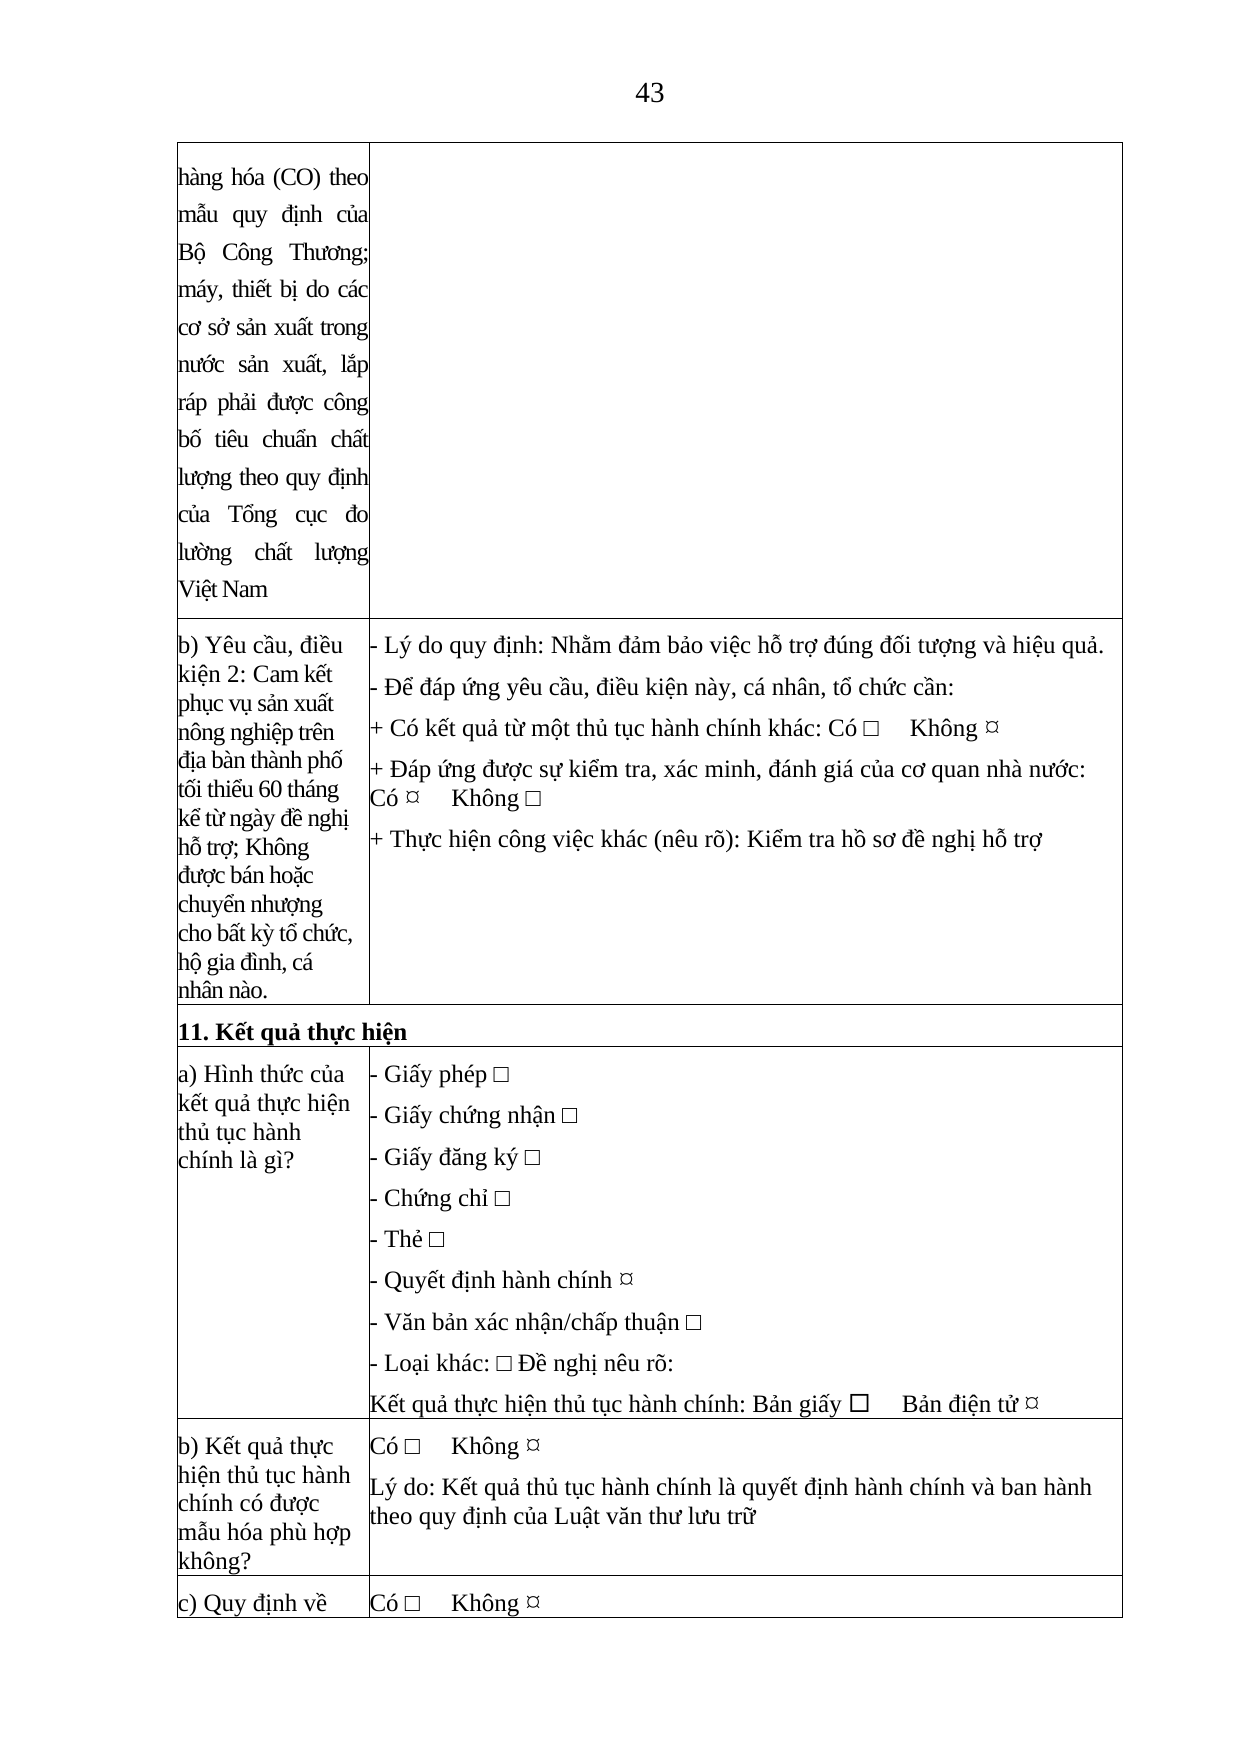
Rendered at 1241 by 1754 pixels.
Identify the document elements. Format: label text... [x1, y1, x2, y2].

table_cell - Giấy phép □ - Giấy chứng nhận □ - Giấy đăng ký □ - Chứng chỉ □ - Thẻ □ - Quyết định hành chính - Văn bản xác nhận/chấp thuận □ - Loại khác: □ Đề nghị nêu rõ: Kết quả thực hiện thủ tục hành chính: Bản giấy Bản điện tử [370, 1047, 1122, 1418]
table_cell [178, 1576, 369, 1616]
table_cell - Lý do quy định: Nhằm đảm bảo việc hỗ trợ đúng đối tượng và hiệu quả. - Để đáp ứng yêu cầu, điều kiện này, cá nhân, tổ chức cần: + Có kết quả từ một thủ tục hành chính khác: Có □ Không + Đáp ứng được sự kiểm tra, xác minh, đánh giá của cơ quan nhà nước: Có Không □ + Thực hiện công việc khác (nêu rõ): Kiểm tra hồ sơ đề nghị hỗ trợ [370, 619, 1122, 1004]
table_cell b) Yêu cầu, điều kiện 2: Cam kết phục vụ sản xuất nông nghiệp trên địa bàn thành phố tối thiểu 60 tháng kể từ ngày đề nghị hỗ trợ; Không được bán hoặc chuyển nhượng cho bất kỳ tổ chức, hộ gia đình, cá nhân nào. [178, 619, 369, 1004]
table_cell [370, 143, 1122, 618]
table_cell b) Kết quả thực hiện thủ tục hành chính có được mẫu hóa phù hợp không? [178, 1419, 369, 1575]
table_cell 11. Kết quả thực hiện [178, 1005, 1122, 1046]
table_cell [178, 143, 369, 618]
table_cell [370, 1576, 1122, 1616]
table_cell a) Hình thức của kết quả thực hiện thủ tục hành chính là gì? [178, 1047, 369, 1418]
table_cell Có □ Không Lý do: Kết quả thủ tục hành chính là quyết định hành chính và ban hành theo quy định của Luật văn thư lưu trữ [370, 1419, 1122, 1575]
